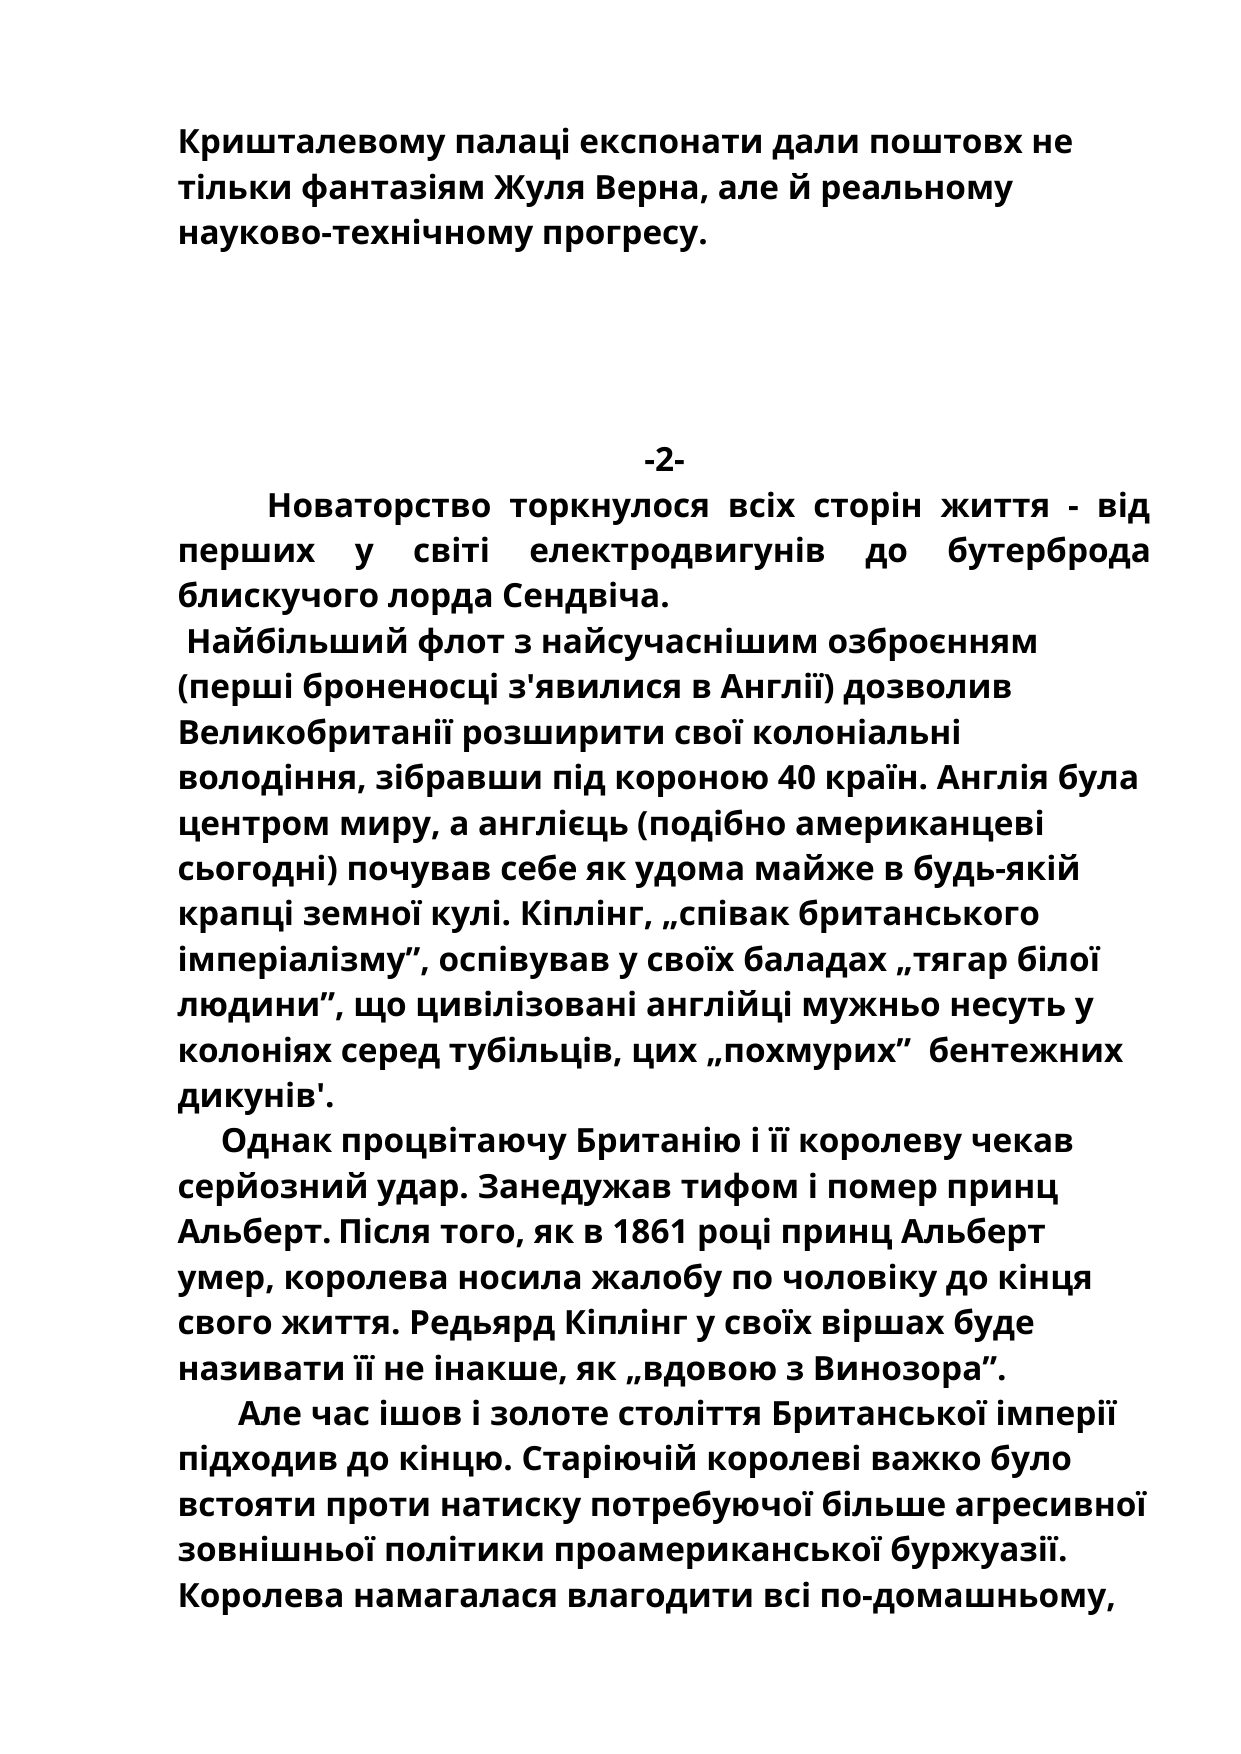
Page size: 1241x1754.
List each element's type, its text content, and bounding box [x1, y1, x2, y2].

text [177, 1390, 1152, 1617]
text -2- [177, 436, 1152, 481]
text Найбільший флот з найсучаснішим озброєнням (перші броненосці з'явилися в Англії) дозволив Великобританії розширити свої колоніальні володіння, зібравши під короною 40 країн. Англія була центром миру, а англієць (подібно американцеві сьогодні) почував себе як удома майже в будь-якій крапці земної кулі. Кіплінг, „співак британського імперіалізму”, оспівував у своїх баладах „тягар білої людини”, що цивілізовані англійці мужньо несуть у колоніях серед тубільців, цих „похмурих” бентежних дикунів'. [177, 618, 1152, 1117]
text Новаторство торкнулося всіх сторін життя - від перших у світі електродвигунів до бутерброда блискучого лорда Сендвіча. [177, 481, 1152, 618]
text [177, 118, 1152, 254]
text Однак процвітаючу Британію і її королеву чекав серйозний удар. Занедужав тифом і помер принц Альберт. Після того, як в 1861 році принц Альберт умер, королева носила жалобу по чоловіку до кінця свого життя. Редьярд Кіплінг у своїх віршах буде називати її не інакше, як „вдовою з Винозора”. [177, 1117, 1152, 1390]
